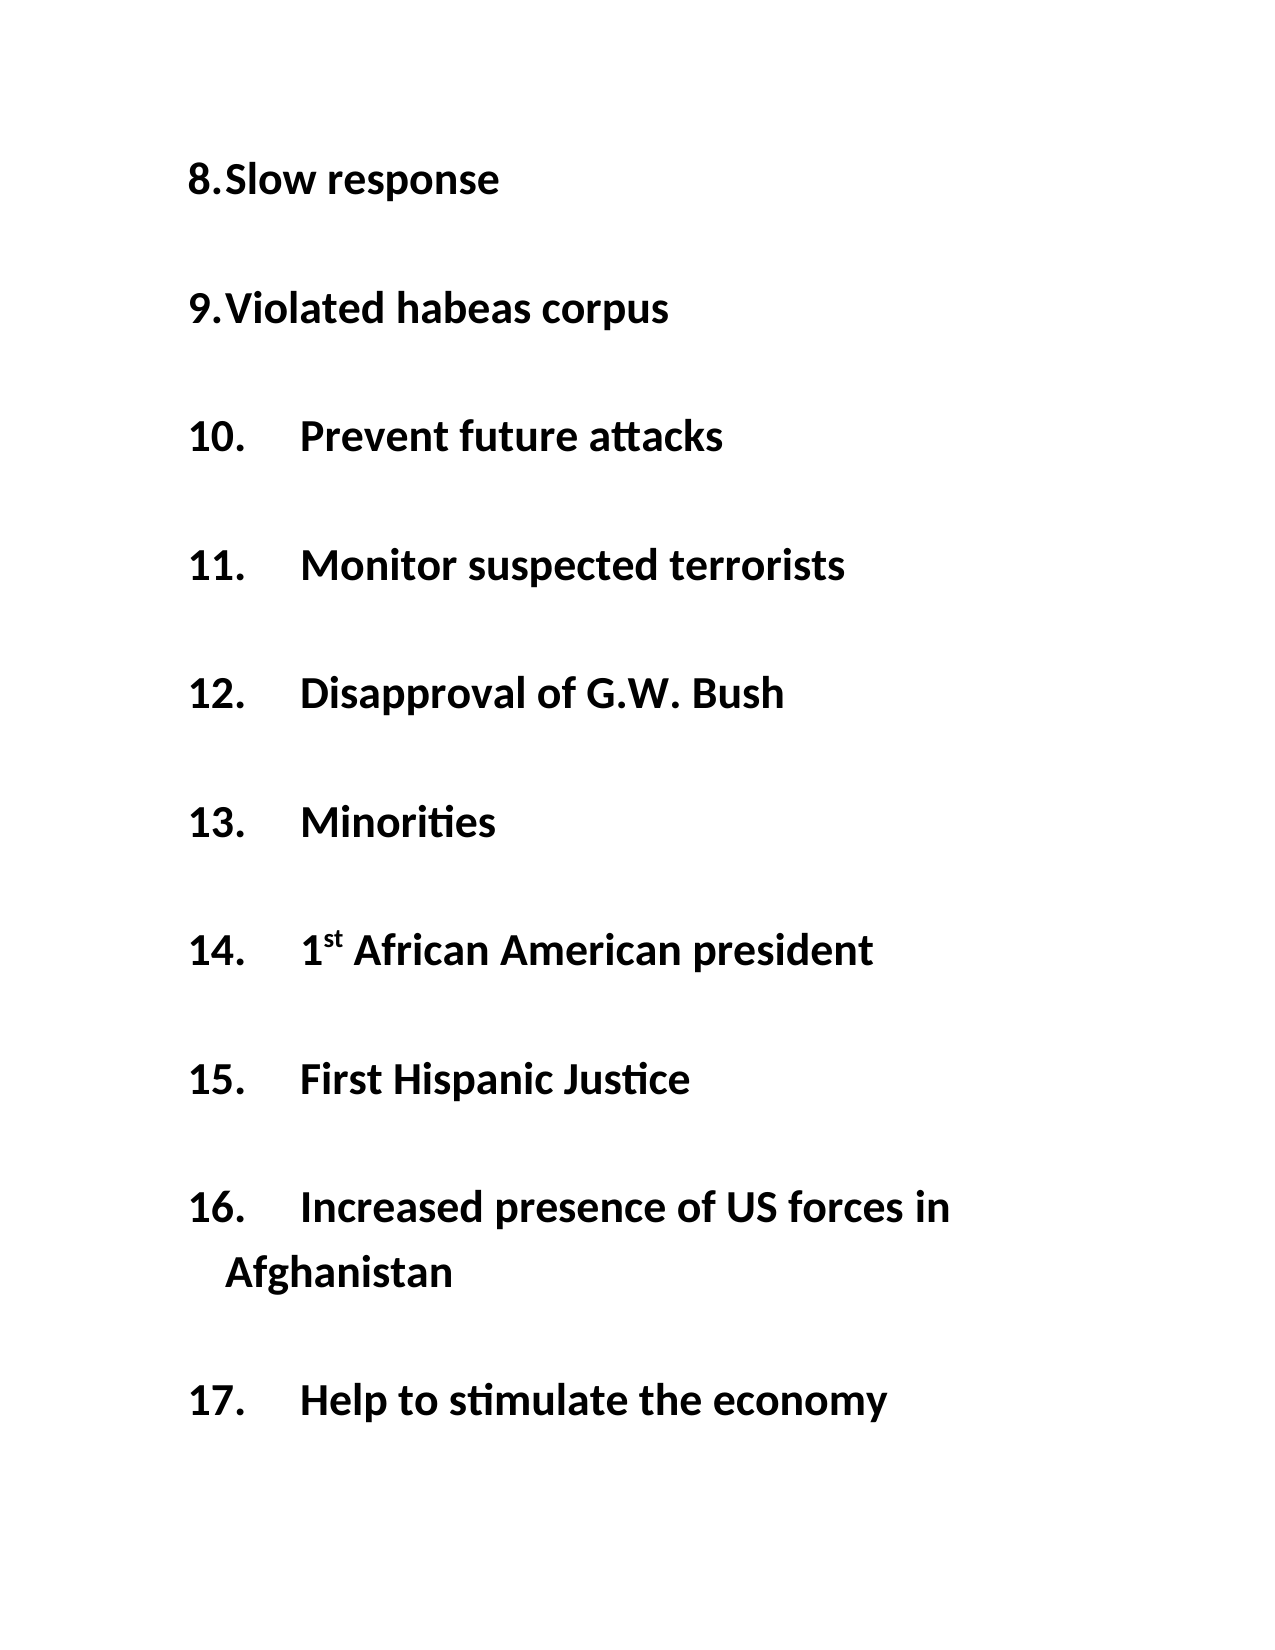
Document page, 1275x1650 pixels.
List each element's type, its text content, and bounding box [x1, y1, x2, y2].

list Disapproval of G.W. Bush [187, 664, 1125, 720]
list Minorities [187, 793, 1125, 849]
list Violated habeas corpus [187, 278, 1125, 334]
list Monitor suspected terrorists [187, 536, 1125, 592]
list Slow response [187, 150, 1125, 206]
list Prevent future attacks [187, 407, 1125, 463]
list 1st African American president [187, 921, 1125, 977]
list Increased presence of US forces in Afghanistan [187, 1178, 1125, 1298]
list First Hispanic Justice [187, 1050, 1125, 1106]
list Help to stimulate the economy [187, 1371, 1125, 1427]
